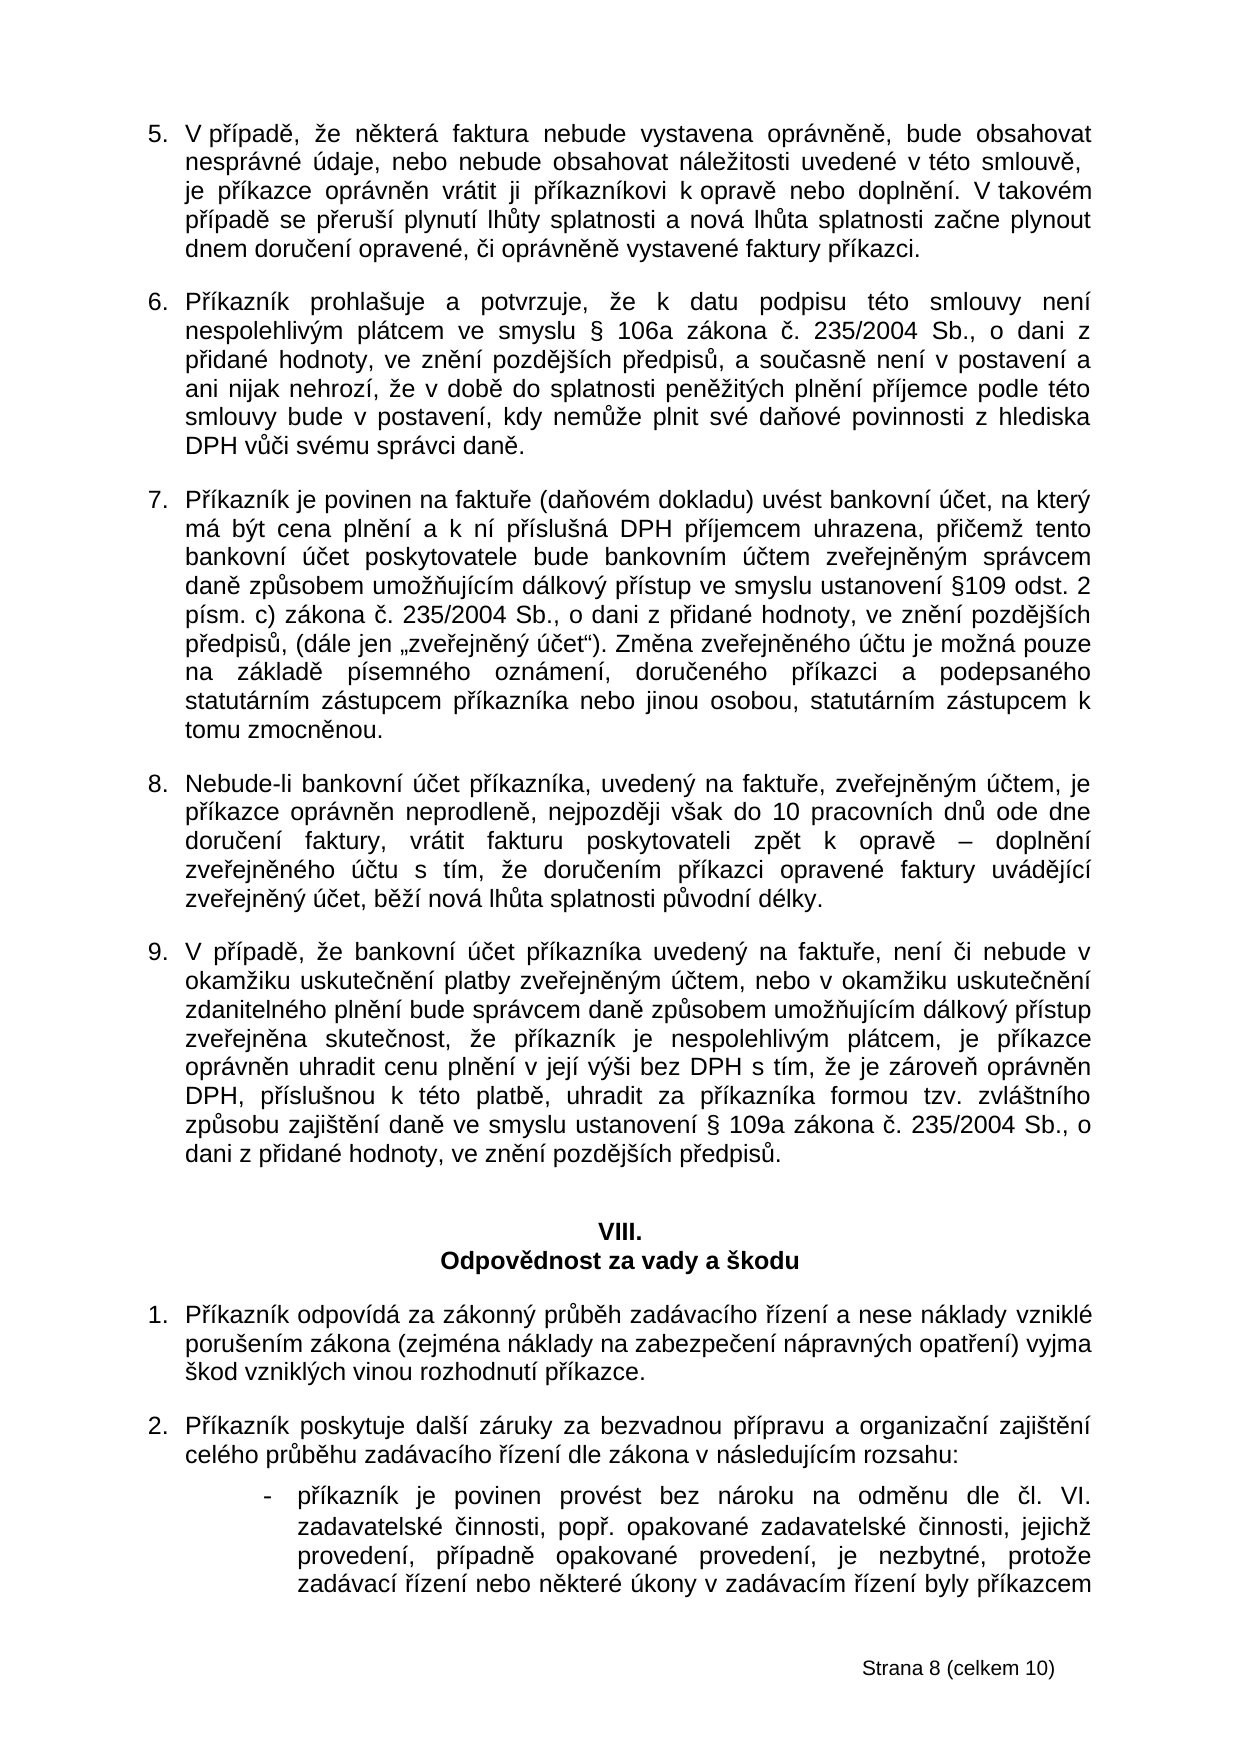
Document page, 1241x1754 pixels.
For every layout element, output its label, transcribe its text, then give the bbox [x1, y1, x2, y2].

list Příkazník odpovídá za zákonný průběh zadávacího řízení a nese náklady vzniklé porušením zákona (zejména náklady na zabezpečení nápravných opatření) vyjma škod vzniklých vinou rozhodnutí příkazce. [148, 1300, 1092, 1386]
text Odpovědnost za vady a škodu [148, 1246, 1092, 1275]
list Příkazník poskytuje další záruky za bezvadnou přípravu a organizační zajištění celého průběhu zadávacího řízení dle zákona v následujícím rozsahu: [148, 1411, 1092, 1468]
list V případě, že některá faktura nebude vystavena oprávněně, bude obsahovat nesprávné údaje, nebo nebude obsahovat náležitosti uvedené v této smlouvě, je příkazce oprávněn vrátit ji příkazníkovi k opravě nebo doplnění. V takovém případě se přeruší plynutí lhůty splatnosti a nová lhůta splatnosti začne plynout dnem doručení opravené, či oprávněně vystavené faktury příkazci. [148, 118, 1092, 262]
list V případě, že bankovní účet příkazníka uvedený na faktuře, není či nebude v okamžiku uskutečnění platby zveřejněným účtem, nebo v okamžiku uskutečnění zdanitelného plnění bude správcem daně způsobem umožňujícím dálkový přístup zveřejněna skutečnost, že příkazník je nespolehlivým plátcem, je příkazce oprávněn uhradit cenu plnění v její výši bez DPH s tím, že je zároveň oprávněn DPH, příslušnou k této platbě, uhradit za příkazníka formou tzv. zvláštního způsobu zajištění daně ve smyslu ustanovení § 109a zákona č. 235/2004 Sb., o dani z přidané hodnoty, ve znění pozdějších předpisů. [148, 937, 1092, 1167]
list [260, 1481, 1092, 1598]
list Příkazník prohlašuje a potvrzuje, že k datu podpisu této smlouvy není nespolehlivým plátcem ve smyslu § 106a zákona č. 235/2004 Sb., o dani z přidané hodnoty, ve znění pozdějších předpisů, a současně není v postavení a ani nijak nehrozí, že v době do splatnosti peněžitých plnění příjemce podle této smlouvy bude v postavení, kdy nemůže plnit své daňové povinnosti z hlediska DPH vůči svému správci daně. [148, 287, 1092, 460]
text VIII. [148, 1217, 1092, 1246]
list Příkazník je povinen na faktuře (daňovém dokladu) uvést bankovní účet, na který má být cena plnění a k ní příslušná DPH příjemcem uhrazena, přičemž tento bankovní účet poskytovatele bude bankovním účtem zveřejněným správcem daně způsobem umožňujícím dálkový přístup ve smyslu ustanovení §109 odst. 2 písm. c) zákona č. 235/2004 Sb., o dani z přidané hodnoty, ve znění pozdějších předpisů, (dále jen „zveřejněný účet“). Změna zveřejněného účtu je možná pouze na základě písemného oznámení, doručeného příkazci a podepsaného statutárním zástupcem příkazníka nebo jinou osobou, statutárním zástupcem k tomu zmocněnou. [148, 485, 1092, 743]
list Nebude-li bankovní účet příkazníka, uvedený na faktuře, zveřejněným účtem, je příkazce oprávněn neprodleně, nejpozději však do 10 pracovních dnů ode dne doručení faktury, vrátit fakturu poskytovateli zpět k opravě – doplnění zveřejněného účtu s tím, že doručením příkazci opravené faktury uvádějící zveřejněný účet, běží nová lhůta splatnosti původní délky. [148, 768, 1092, 912]
